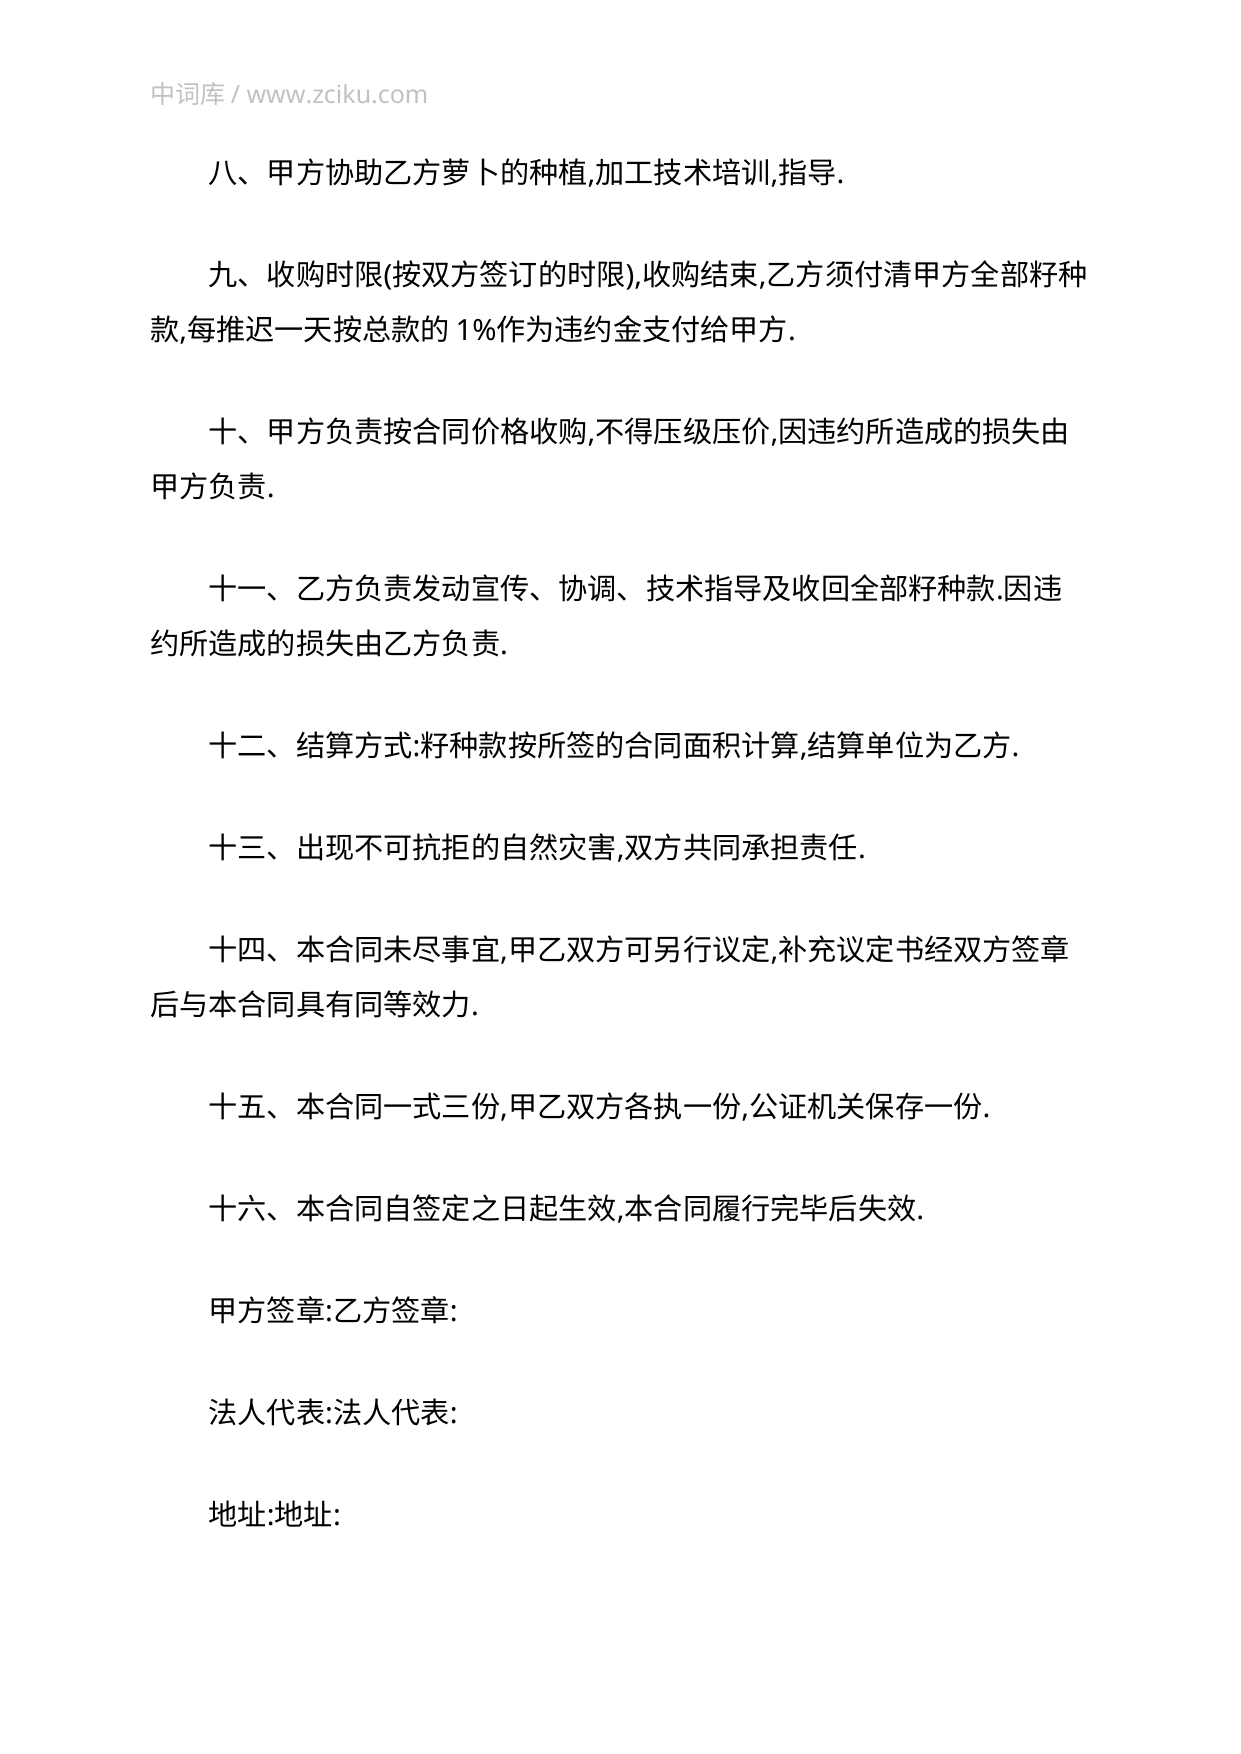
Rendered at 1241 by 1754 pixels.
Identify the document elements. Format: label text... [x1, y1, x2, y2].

text 地址:地址: [150, 1492, 1090, 1534]
text 八、甲方协助乙方萝卜的种植,加工技术培训,指导. [150, 150, 1090, 192]
text 十二、结算方式:籽种款按所签的合同面积计算,结算单位为乙方. [150, 723, 1090, 765]
text 十四、本合同未尽事宜,甲乙双方可另行议定,补充议定书经双方签章后与本合同具有同等效力. [150, 927, 1090, 1024]
text 法人代表:法人代表: [150, 1390, 1090, 1432]
text 十、甲方负责按合同价格收购,不得压级压价,因违约所造成的损失由甲方负责. [150, 409, 1090, 506]
text 十一、乙方负责发动宣传、协调、技术指导及收回全部籽种款.因违约所造成的损失由乙方负责. [150, 566, 1090, 663]
text 甲方签章:乙方签章: [150, 1288, 1090, 1330]
text 十三、出现不可抗拒的自然灾害,双方共同承担责任. [150, 825, 1090, 867]
text 十五、本合同一式三份,甲乙双方各执一份,公证机关保存一份. [150, 1084, 1090, 1126]
text 九、收购时限(按双方签订的时限),收购结束,乙方须付清甲方全部籽种款,每推迟一天按总款的1%作为违约金支付给甲方. [150, 252, 1090, 349]
text 十六、本合同自签定之日起生效,本合同履行完毕后失效. [150, 1186, 1090, 1228]
